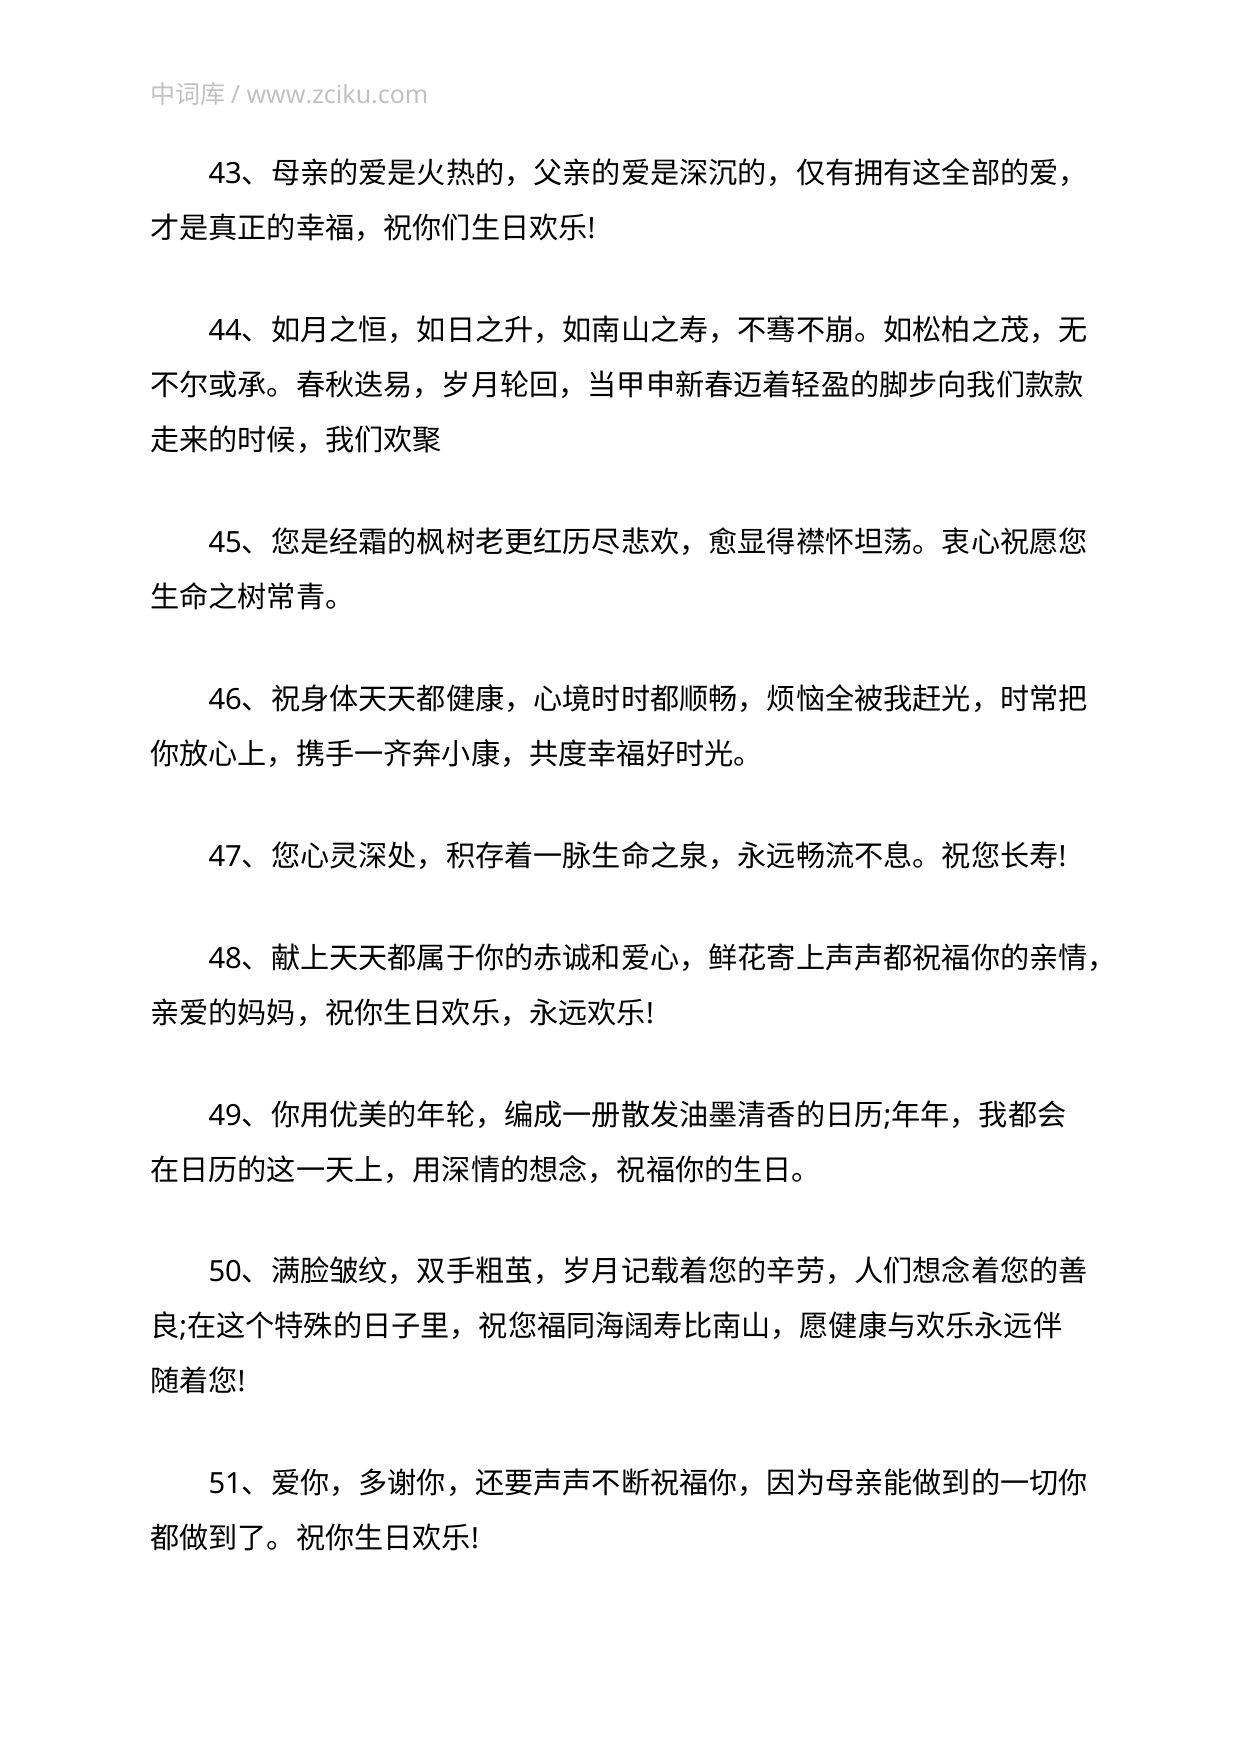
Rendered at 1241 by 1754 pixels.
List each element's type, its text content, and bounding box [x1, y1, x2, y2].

text 50、满脸皱纹，双手粗茧，岁月记载着您的辛劳，人们想念着您的善良;在这个特殊的日子里，祝您福同海阔寿比南山，愿健康与欢乐永远伴随着您! [150, 1248, 1090, 1400]
text 45、您是经霜的枫树老更红历尽悲欢，愈显得襟怀坦荡。衷心祝愿您生命之树常青。 [150, 519, 1090, 616]
text 51、爱你，多谢你，还要声声不断祝福你，因为母亲能做到的一切你都做到了。祝你生日欢乐! [150, 1460, 1090, 1557]
text 46、祝身体天天都健康，心境时时都顺畅，烦恼全被我赶光，时常把你放心上，携手一齐奔小康，共度幸福好时光。 [150, 675, 1090, 773]
text 49、你用优美的年轮，编成一册散发油墨清香的日历;年年，我都会在日历的这一天上，用深情的想念，祝福你的生日。 [150, 1091, 1090, 1188]
text 48、献上天天都属于你的赤诚和爱心，鲜花寄上声声都祝福你的亲情，亲爱的妈妈，祝你生日欢乐，永远欢乐! [150, 934, 1090, 1032]
text 43、母亲的爱是火热的，父亲的爱是深沉的，仅有拥有这全部的爱，才是真正的幸福，祝你们生日欢乐! [150, 150, 1090, 247]
text 47、您心灵深处，积存着一脉生命之泉，永远畅流不息。祝您长寿! [150, 832, 1090, 874]
text 44、如月之恒，如日之升，如南山之寿，不骞不崩。如松柏之茂，无不尔或承。春秋迭易，岁月轮回，当甲申新春迈着轻盈的脚步向我们款款走来的时候，我们欢聚 [150, 307, 1090, 459]
